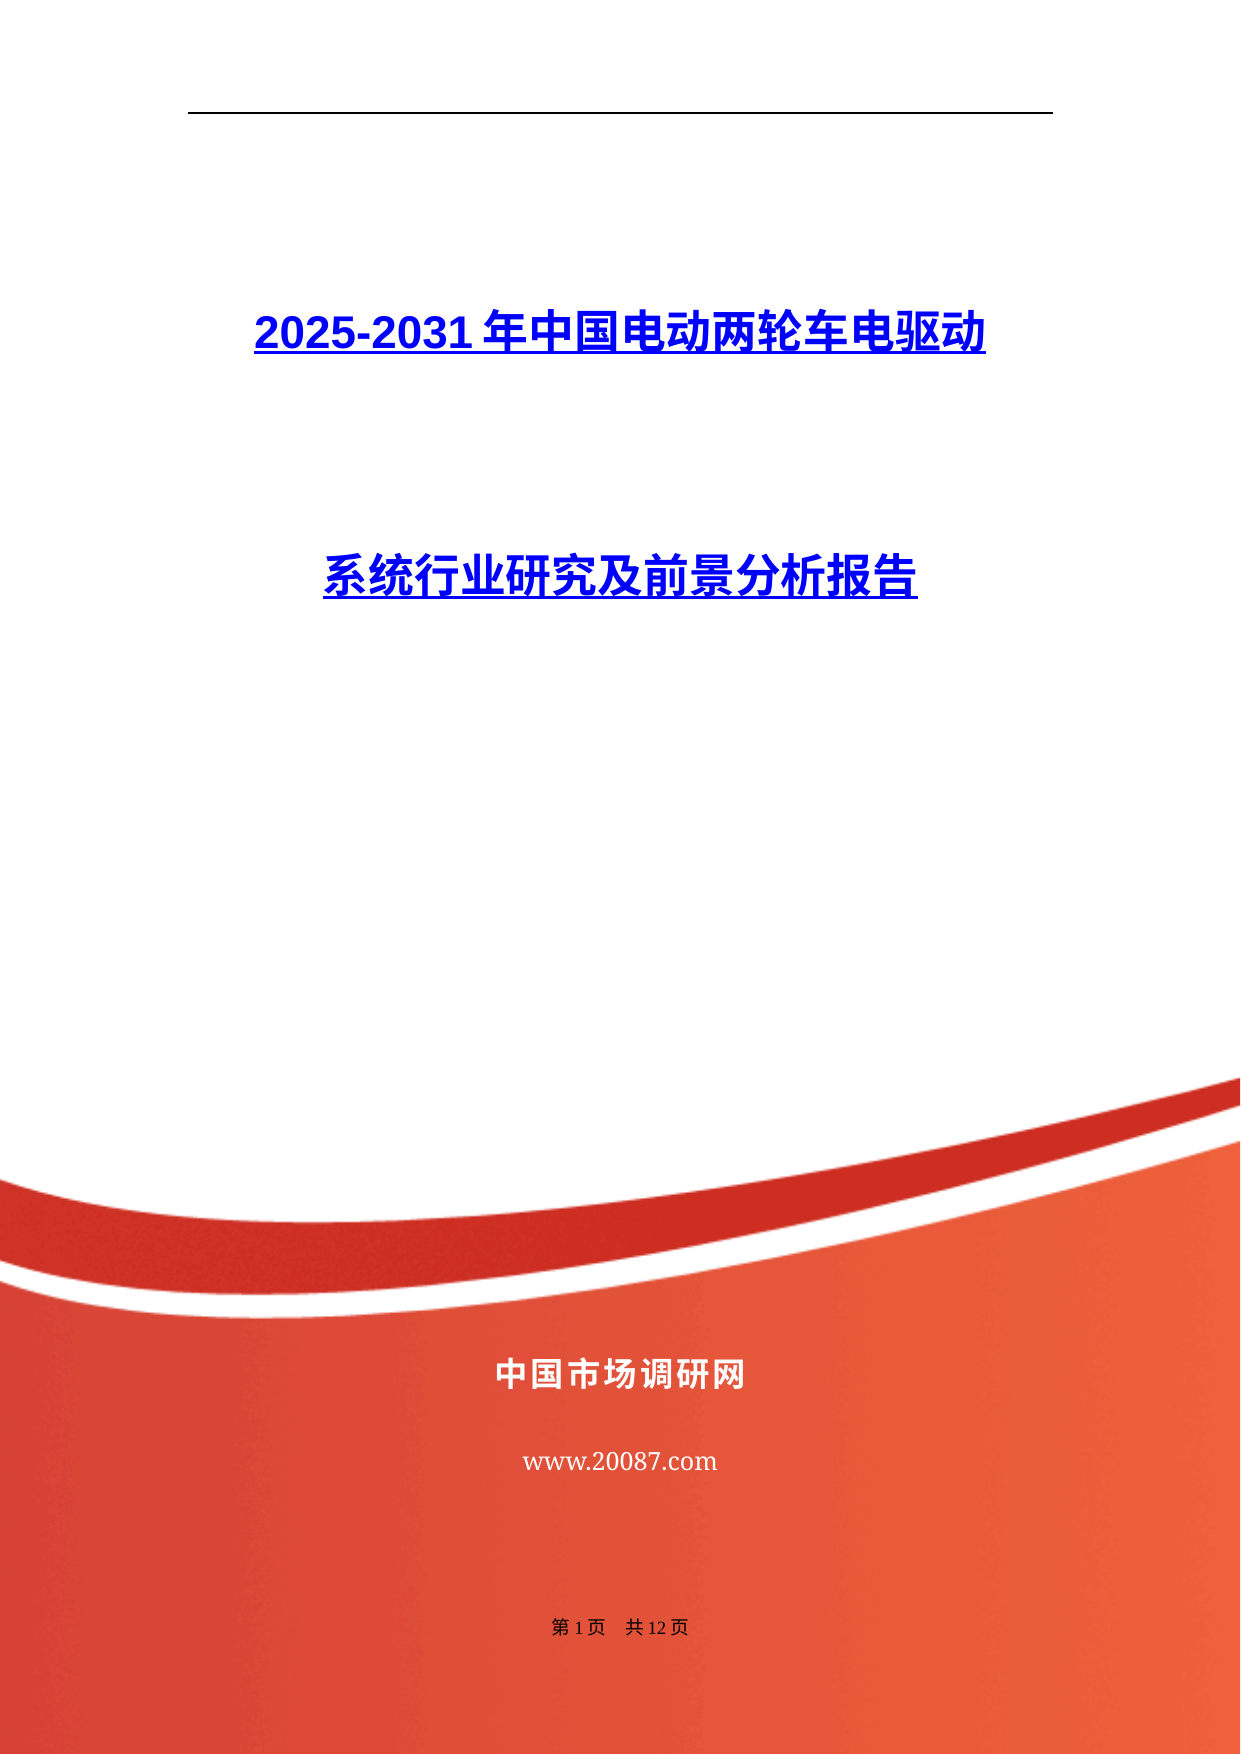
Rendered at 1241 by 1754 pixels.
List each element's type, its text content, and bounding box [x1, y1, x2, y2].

subtitle 中国市场调研网 [187, 1339, 1053, 1404]
text www.20087.com [187, 1428, 1053, 1493]
table_header 2025-2031年中国电动两轮车电驱动系统行业研究及前景分析报告 [188, 207, 1053, 773]
picture [0, 1006, 1241, 1754]
